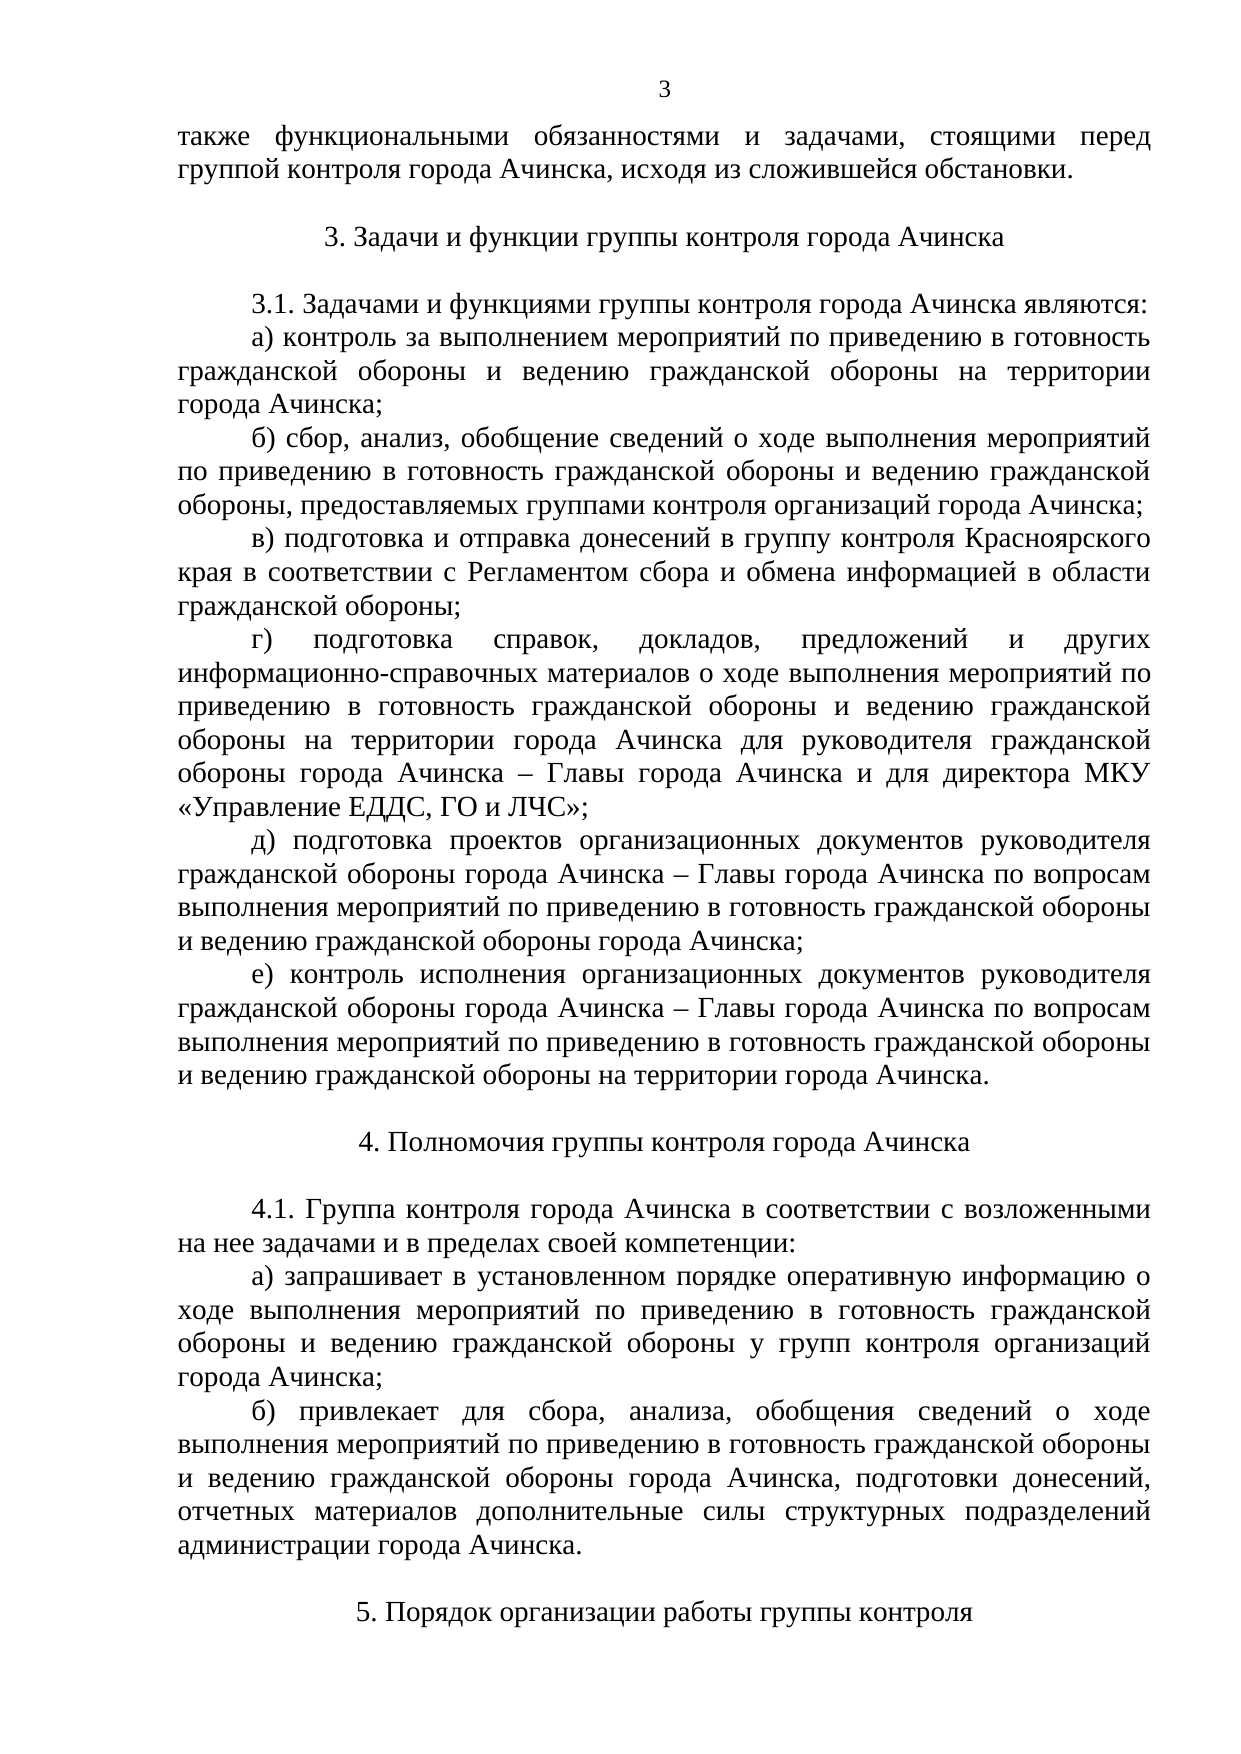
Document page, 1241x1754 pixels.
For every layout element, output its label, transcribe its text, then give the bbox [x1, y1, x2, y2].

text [177, 118, 1152, 185]
text а) контроль за выполнением мероприятий по приведению в готовность гражданской обороны и ведению гражданской обороны на территории города Ачинска; [177, 319, 1152, 420]
text д) подготовка проектов организационных документов руководителя гражданской обороны города Ачинска – Главы города Ачинска по вопросам выполнения мероприятий по приведению в готовность гражданской обороны и ведению гражданской обороны города Ачинска; [177, 822, 1152, 957]
text б) сбор, анализ, обобщение сведений о ходе выполнения мероприятий по приведению в готовность гражданской обороны и ведению гражданской обороны, предоставляемых группами контроля организаций города Ачинска; [177, 420, 1152, 521]
text 3.1. Задачами и функциями группы контроля города Ачинска являются: [177, 286, 1152, 319]
title 4. Полномочия группы контроля города Ачинска [177, 1124, 1152, 1158]
text а) запрашивает в установленном порядке оперативную информацию о ходе выполнения мероприятий по приведению в готовность гражданской обороны и ведению гражданской обороны у групп контроля организаций города Ачинска; [177, 1258, 1152, 1393]
text б) привлекает для сбора, анализа, обобщения сведений о ходе выполнения мероприятий по приведению в готовность гражданской обороны и ведению гражданской обороны города Ачинска, подготовки донесений, отчетных материалов дополнительные силы структурных подразделений администрации города Ачинска. [177, 1393, 1152, 1560]
text е) контроль исполнения организационных документов руководителя гражданской обороны города Ачинска – Главы города Ачинска по вопросам выполнения мероприятий по приведению в готовность гражданской обороны и ведению гражданской обороны на территории города Ачинска. [177, 957, 1152, 1091]
text в) подготовка и отправка донесений в группу контроля Красноярского края в соответствии с Регламентом сбора и обмена информацией в области гражданской обороны; [177, 521, 1152, 621]
text г) подготовка справок, докладов, предложений и других информационно-справочных материалов о ходе выполнения мероприятий по приведению в готовность гражданской обороны и ведению гражданской обороны на территории города Ачинска для руководителя гражданской обороны города Ачинска – Главы города Ачинска и для директора МКУ «Управление ЕДДС, ГО и ЛЧС»; [177, 621, 1152, 822]
title 3. Задачи и функции группы контроля города Ачинска [177, 219, 1152, 252]
title 5. Порядок организации работы группы контроля [177, 1594, 1152, 1627]
text 4.1. Группа контроля города Ачинска в соответствии с возложенными на нее задачами и в пределах своей компетенции: [177, 1191, 1152, 1258]
